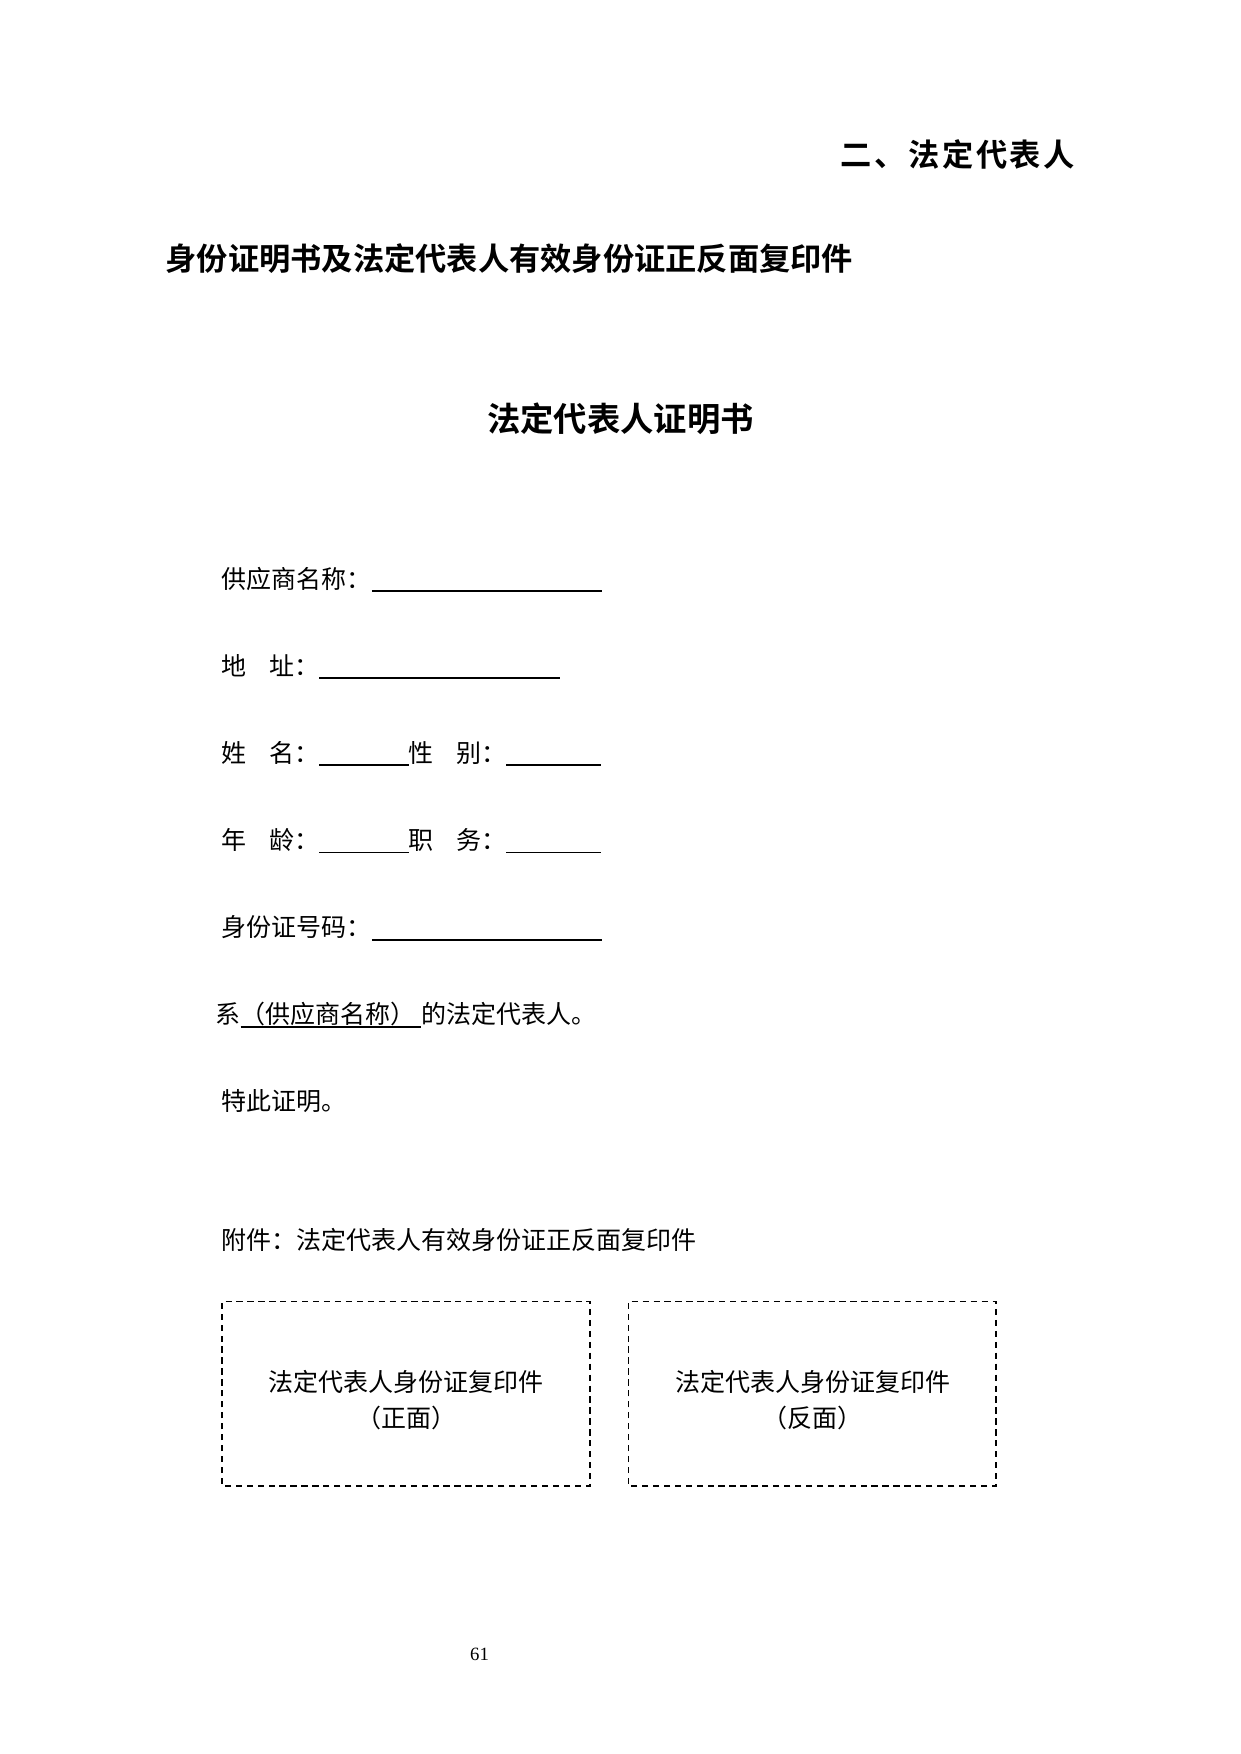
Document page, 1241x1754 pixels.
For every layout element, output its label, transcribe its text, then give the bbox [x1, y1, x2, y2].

text 年 龄： 职 务： [222, 804, 1075, 873]
text 身份证号码： [222, 891, 1075, 960]
text 供应商名称： [222, 543, 1075, 612]
text 法定代表人证明书 [165, 382, 1075, 451]
text 日期： 年 月 日 二、法定代表人身份证明书及法定代表人有效身份证正反面复印件 [165, 118, 1075, 291]
text 姓 名： 性 别： [222, 717, 1075, 786]
text 附件：法定代表人有效身份证正反面复印件 [222, 1204, 1075, 1273]
text 系（供应商名称） 的法定代表人。 [165, 978, 1075, 1047]
text 特此证明。 [222, 1066, 1075, 1134]
text 地 址： [222, 630, 1075, 699]
